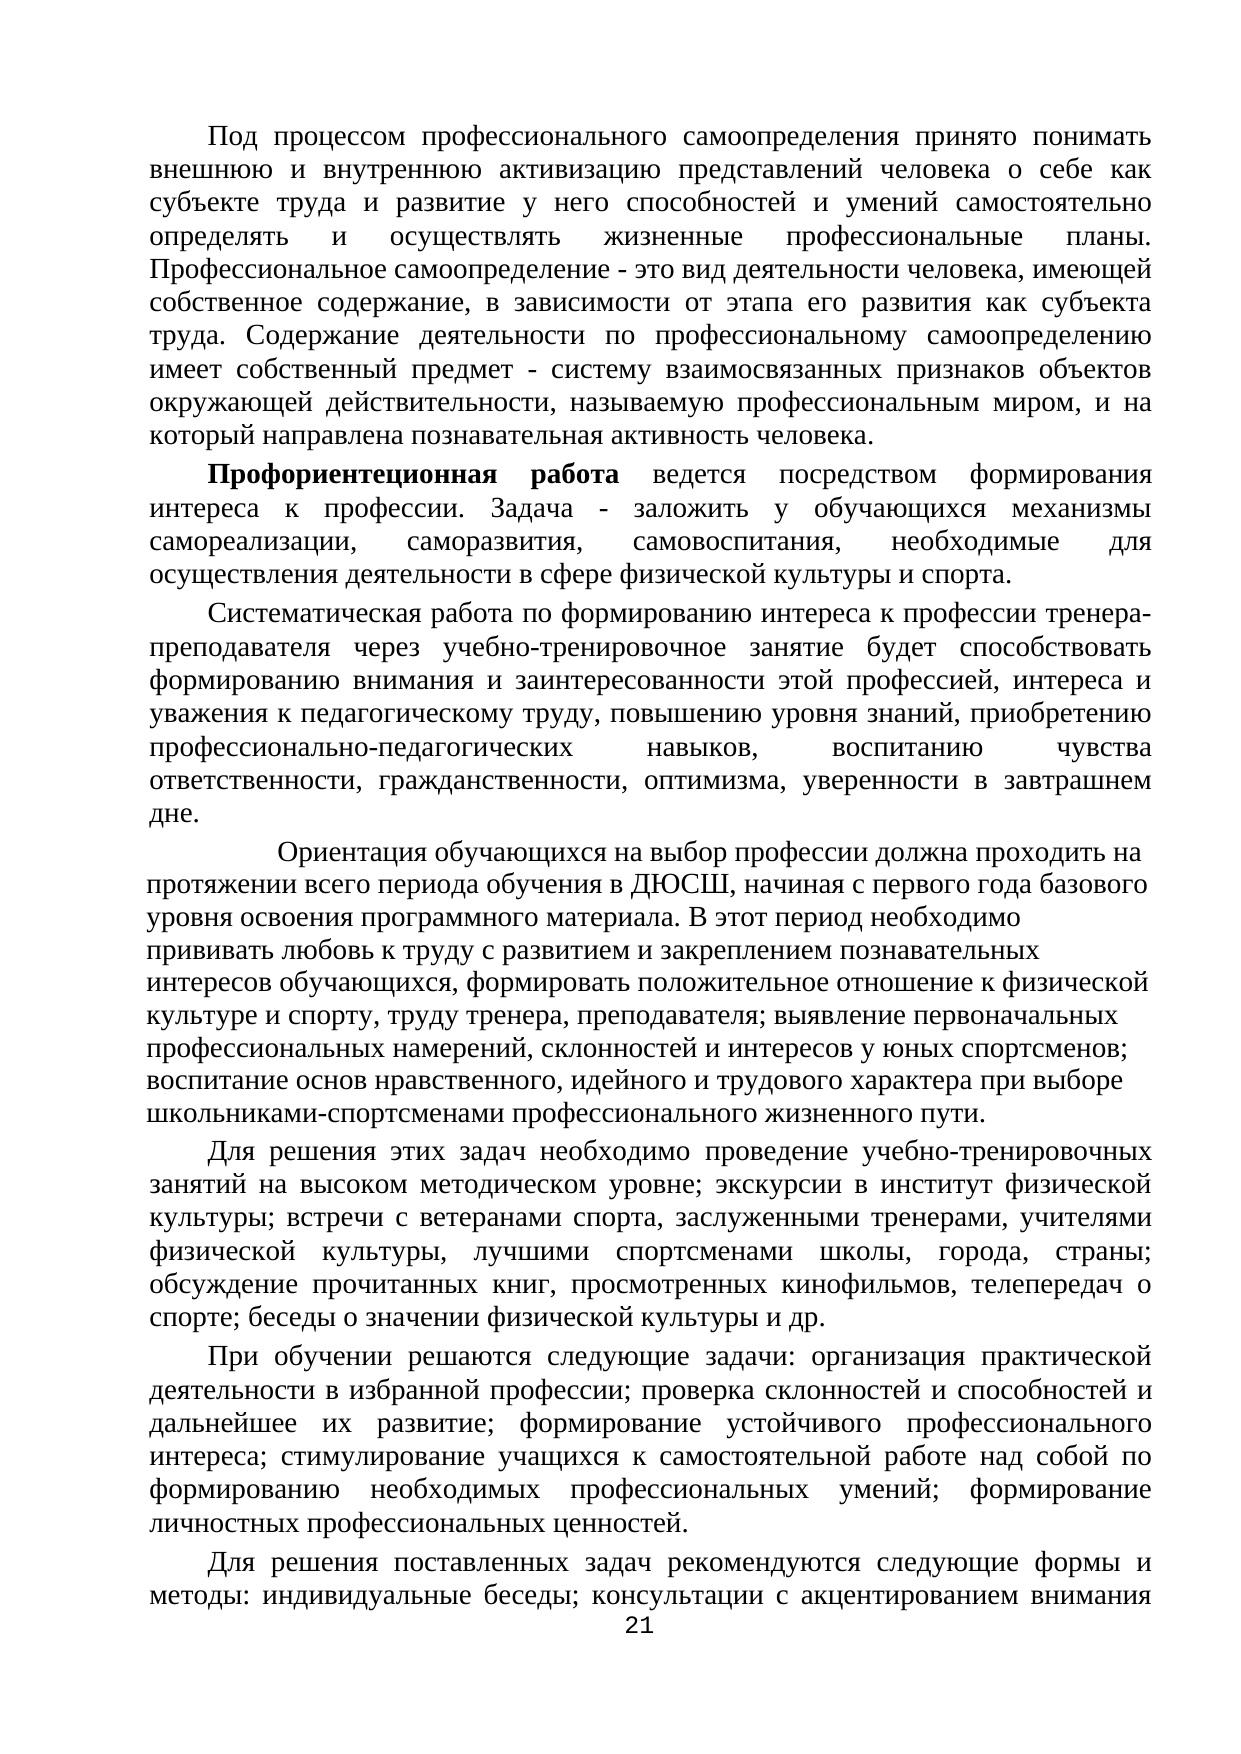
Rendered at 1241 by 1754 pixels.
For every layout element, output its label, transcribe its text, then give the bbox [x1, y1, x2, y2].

text Ориентация обучающихся на выбор профессии должна проходить на протяжении всего периода обучения в ДЮСШ, начиная с первого года базового уровня освоения программного материала. В этот период необходимо прививать любовь к труду с развитием и закреплением познавательных интересов обучающихся, формировать положительное отношение к физической культуре и спорту, труду тренера, преподавателя; выявление первоначальных профессиональных намерений, склонностей и интересов у юных спортсменов; воспитание основ нравственного, идейного и трудового характера при выборе школьниками-спортсменами профессионального жизненного пути. [146, 835, 1151, 1128]
text Систематическая работа по формированию интереса к профессии тренера-преподавателя через учебно-тренировочное занятие будет способствовать формированию внимания и заинтересованности этой профессией, интереса и уважения к педагогическому труду, повышению уровня знаний, приобретению профессионально-педагогических навыков, воспитанию чувства ответственности, гражданственности, оптимизма, уверенности в завтрашнем дне. [149, 596, 1152, 829]
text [149, 1545, 1152, 1611]
text Профориентеционная работа ведется посредством формирования интереса к профессии. Задача - заложить у обучающихся механизмы самореализации, саморазвития, самовоспитания, необходимые для осуществления деятельности в сфере физической культуры и спорта. [149, 457, 1152, 590]
text Под процессом профессионального самоопределения принято понимать внешнюю и внутреннюю активизацию представлений человека о себе как субъекте труда и развитие у него способностей и умений самостоятельно определять и осуществлять жизненные профессиональные планы. Профессиональное самоопределение - это вид деятельности человека, имеющей собственное содержание, в зависимости от этапа его развития как субъекта труда. Содержание деятельности по профессиональному самоопределению имеет собственный предмет - систему взаимосвязанных признаков объектов окружающей действительности, называемую профессиональным миром, и на который направлена познавательная активность человека. [149, 118, 1152, 451]
text При обучении решаются следующие задачи: организация практической деятельности в избранной профессии; проверка склонностей и способностей и дальнейшее их развитие; формирование устойчивого профессионального интереса; стимулирование учащихся к самостоятельной работе над собой по формированию необходимых профессиональных умений; формирование личностных профессиональных ценностей. [149, 1339, 1152, 1538]
text Для решения этих задач необходимо проведение учебно-тренировочных занятий на высоком методическом уровне; экскурсии в институт физической культуры; встречи с ветеранами спорта, заслуженными тренерами, учителями физической культуры, лучшими спортсменами школы, города, страны; обсуждение прочитанных книг, просмотренных кинофильмов, телепередач о спорте; беседы о значении физической культуры и др. [149, 1133, 1152, 1333]
